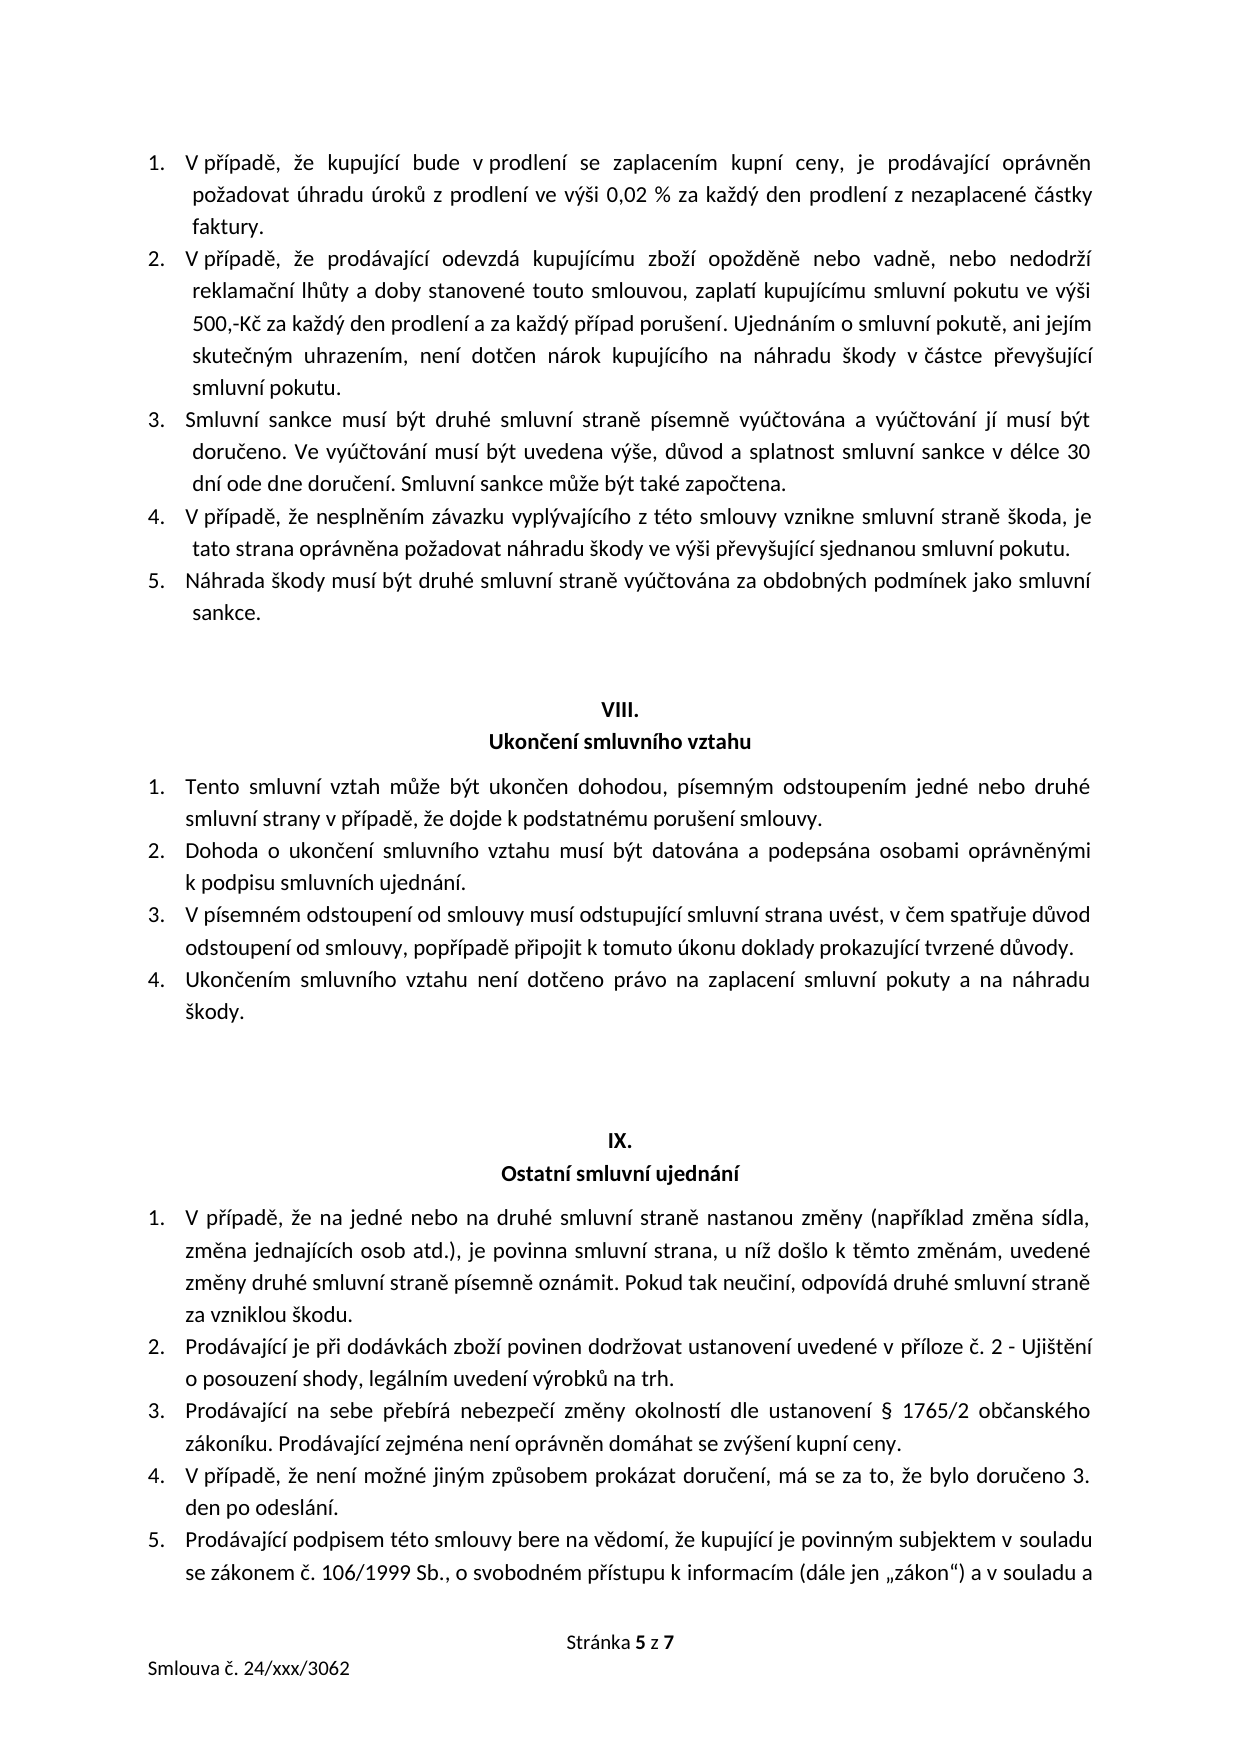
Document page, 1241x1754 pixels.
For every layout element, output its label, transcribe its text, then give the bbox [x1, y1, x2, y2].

text Ostatní smluvní ujednání [148, 1159, 1092, 1187]
list V případě, že nesplněním závazku vyplývajícího z této smlouvy vznikne smluvní straně škoda, je tato strana oprávněna požadovat náhradu škody ve výši převyšující sjednanou smluvní pokutu. [148, 502, 1092, 562]
list Ukončením smluvního vztahu není dotčeno právo na zaplacení smluvní pokuty a na náhradu škody. [148, 965, 1092, 1025]
list Prodávající na sebe přebírá nebezpečí změny okolností dle ustanovení § 1765/2 občanského zákoníku. Prodávající zejména není oprávněn domáhat se zvýšení kupní ceny. [148, 1397, 1092, 1457]
text IX. [148, 1127, 1092, 1155]
list Prodávající je při dodávkách zboží povinen dodržovat ustanovení uvedené v příloze č. 2 - Ujištění o posouzení shody, legálním uvedení výrobků na trh. [148, 1332, 1092, 1392]
list V případě, že kupující bude v prodlení se zaplacením kupní ceny, je prodávající oprávněn požadovat úhradu úroků z prodlení ve výši 0,02 % za každý den prodlení z nezaplacené částky faktury. [148, 148, 1092, 240]
text VIII. [148, 695, 1092, 723]
list V písemném odstoupení od smlouvy musí odstupující smluvní strana uvést, v čem spatřuje důvod odstoupení od smlouvy, popřípadě připojit k tomuto úkonu doklady prokazující tvrzené důvody. [148, 901, 1092, 961]
list Dohoda o ukončení smluvního vztahu musí být datována a podepsána osobami oprávněnými k podpisu smluvních ujednání. [148, 836, 1092, 896]
list Náhrada škody musí být druhé smluvní straně vyúčtována za obdobných podmínek jako smluvní sankce. [148, 566, 1092, 626]
list Tento smluvní vztah může být ukončen dohodou, písemným odstoupením jedné nebo druhé smluvní strany v případě, že dojde k podstatnému porušení smlouvy. [148, 772, 1092, 832]
list Smluvní sankce musí být druhé smluvní straně písemně vyúčtována a vyúčtování jí musí být doručeno. Ve vyúčtování musí být uvedena výše, důvod a splatnost smluvní sankce v délce 30 dní ode dne doručení. Smluvní sankce může být také započtena. [148, 405, 1092, 498]
text Ukončení smluvního vztahu [148, 727, 1092, 755]
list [148, 1525, 1092, 1586]
list V případě, že prodávající odevzdá kupujícímu zboží opožděně nebo vadně, nebo nedodrží reklamační lhůty a doby stanovené touto smlouvou, zaplatí kupujícímu smluvní pokutu ve výši 500,-Kč za každý den prodlení a za každý případ porušení. Ujednáním o smluvní pokutě, ani jejím skutečným uhrazením, není dotčen nárok kupujícího na náhradu škody v částce převyšující smluvní pokutu. [148, 244, 1092, 401]
list V případě, že na jedné nebo na druhé smluvní straně nastanou změny (například změna sídla, změna jednajících osob atd.), je povinna smluvní strana, u níž došlo k těmto změnám, uvedené změny druhé smluvní straně písemně oznámit. Pokud tak neučiní, odpovídá druhé smluvní straně za vzniklou škodu. [148, 1203, 1092, 1328]
list V případě, že není možné jiným způsobem prokázat doručení, má se za to, že bylo doručeno 3. den po odeslání. [148, 1461, 1092, 1521]
